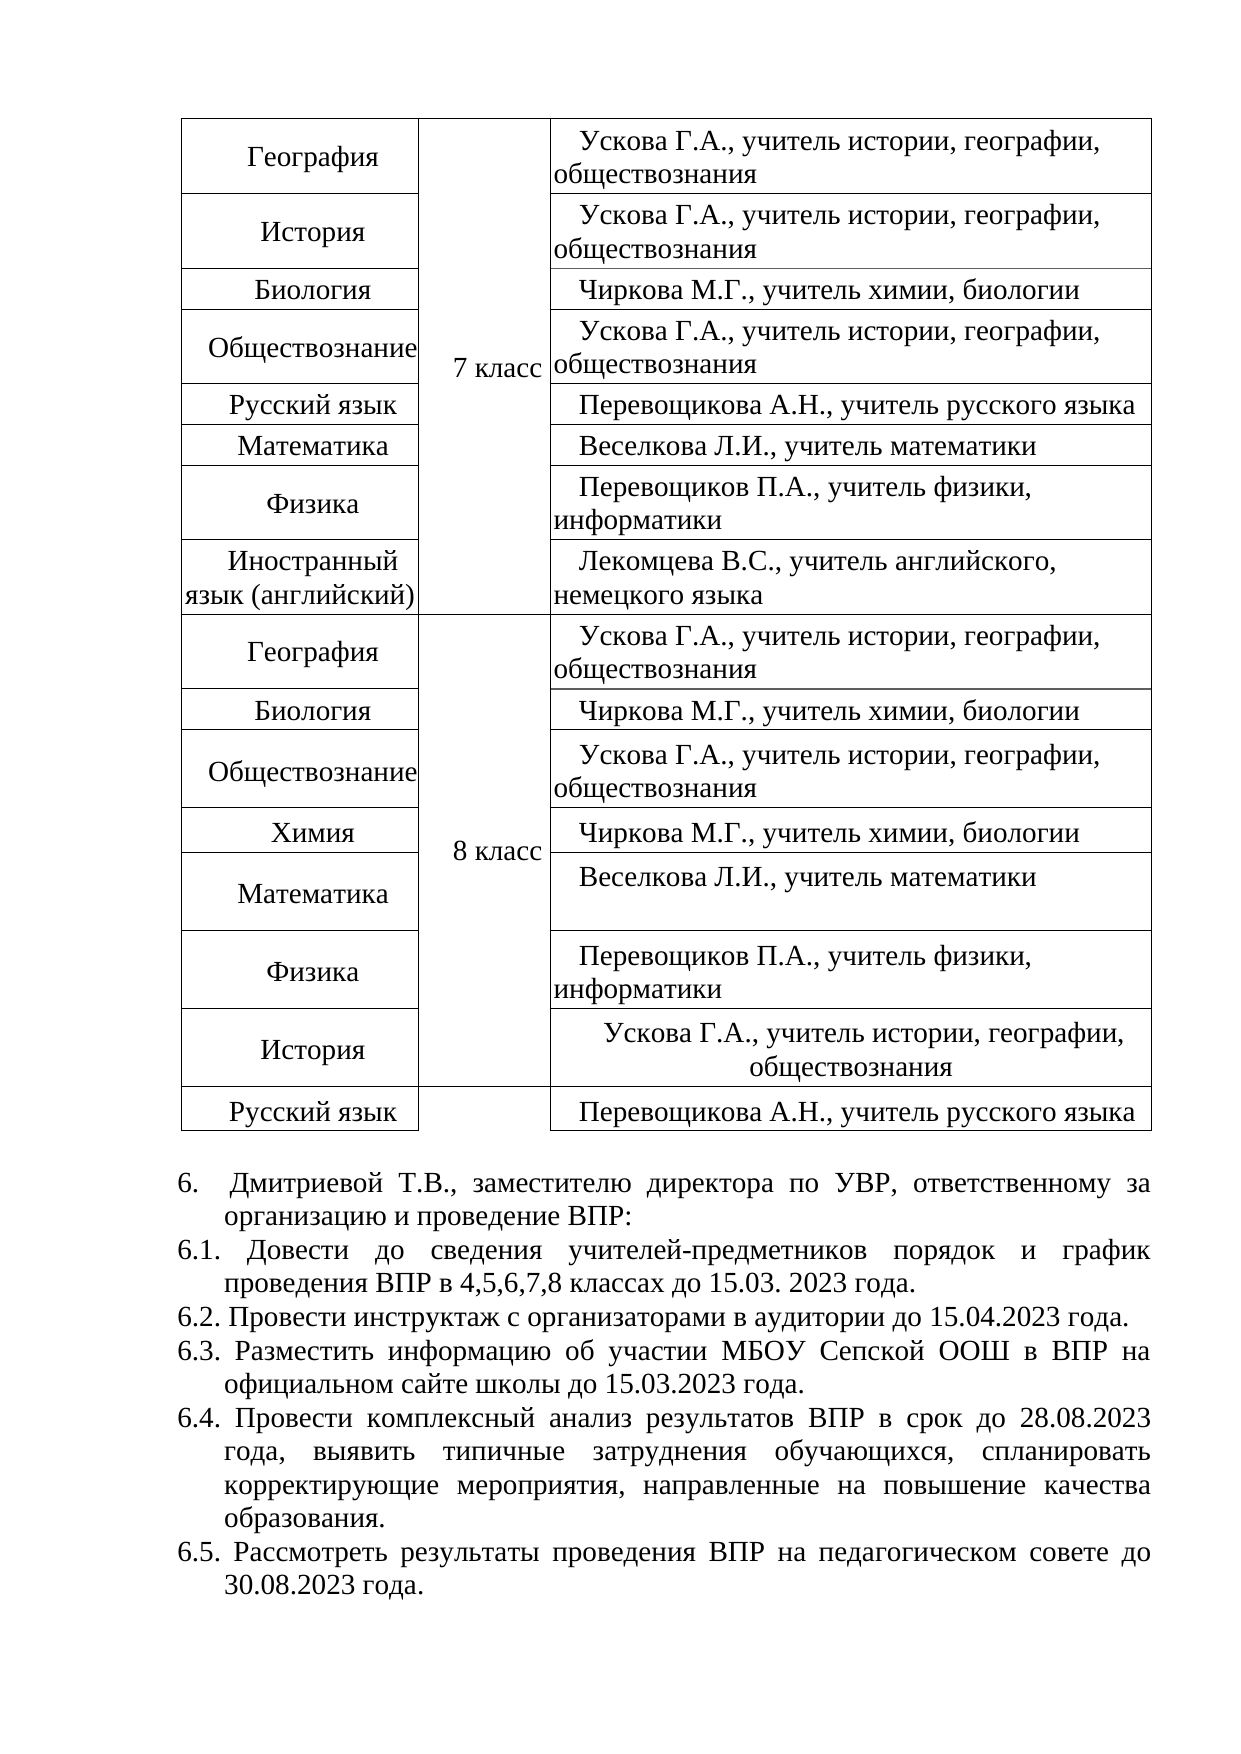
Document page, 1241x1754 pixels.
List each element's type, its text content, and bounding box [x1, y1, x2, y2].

table_cell Чиркова М.Г., учитель химии, биологии [551, 690, 1151, 729]
table_cell Веселкова Л.И., учитель математики [551, 853, 1151, 930]
table_cell Ускова Г.А., учитель истории, географии, обществознания [551, 1009, 1151, 1086]
table_cell Перевощикова А.Н., учитель русского языка [551, 1087, 1151, 1130]
table_cell Биология [182, 689, 418, 729]
table_cell Физика [182, 466, 418, 539]
table_cell Веселкова Л.И., учитель математики [551, 425, 1151, 465]
table_cell Обществознание [182, 310, 418, 383]
table_cell Лекомцева В.С., учитель английского, немецкого языка [551, 540, 1151, 613]
text 6.2. Провести инструктаж с организаторами в аудитории до 15.04.2023 года. [177, 1299, 1152, 1333]
table_cell Перевощикова А.Н., учитель русского языка [551, 384, 1151, 424]
table_cell Химия [182, 808, 418, 852]
table_cell Математика [182, 853, 418, 930]
table_cell Русский язык [182, 1087, 418, 1130]
table_cell Математика [182, 425, 418, 465]
text 6.1. Довести до сведения учителей-предметников порядок и график проведения ВПР в 4,5,6,7,8 классах до 15.03. 2023 года. [177, 1232, 1152, 1299]
table_cell География [182, 615, 418, 688]
table_cell 7 класс [419, 119, 550, 613]
table_cell Обществознание [182, 730, 418, 807]
table_cell История [182, 194, 418, 267]
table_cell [551, 194, 1151, 267]
table_cell Иностранный язык (английский) [182, 540, 418, 613]
table_cell География [182, 119, 418, 193]
table_cell История [182, 1009, 418, 1086]
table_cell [551, 119, 1151, 193]
text 6. Дмитриевой Т.В., заместителю директора по УВР, ответственному за организацию и проведение ВПР: [177, 1165, 1152, 1232]
table_cell Ускова Г.А., учитель истории, географии, обществознания [551, 310, 1151, 383]
table_cell Перевощиков П.А., учитель физики, информатики [551, 931, 1151, 1008]
text 6.5. Рассмотреть результаты проведения ВПР на педагогическом совете до 30.08.2023 года. [177, 1534, 1152, 1601]
table_cell Физика [182, 931, 418, 1008]
text 6.4. Провести комплексный анализ результатов ВПР в срок до 28.08.2023 года, выявить типичные затруднения обучающихся, спланировать корректирующие мероприятия, направленные на повышение качества образования. [177, 1400, 1152, 1534]
table_cell Чиркова М.Г., учитель химии, биологии [551, 808, 1151, 852]
table_cell Перевощиков П.А., учитель физики, информатики [551, 466, 1151, 539]
table_cell Ускова Г.А., учитель истории, географии, обществознания [551, 615, 1151, 688]
text 6.3. Разместить информацию об участии МБОУ Сепской ООШ в ВПР на официальном сайте школы до 15.03.2023 года. [177, 1333, 1152, 1400]
table_cell 8 класс [419, 615, 550, 1086]
table_cell Русский язык [182, 384, 418, 424]
table_cell Чиркова М.Г., учитель химии, биологии [551, 269, 1151, 309]
table_cell Биология [182, 269, 418, 309]
table_cell Ускова Г.А., учитель истории, географии, обществознания [551, 730, 1151, 807]
